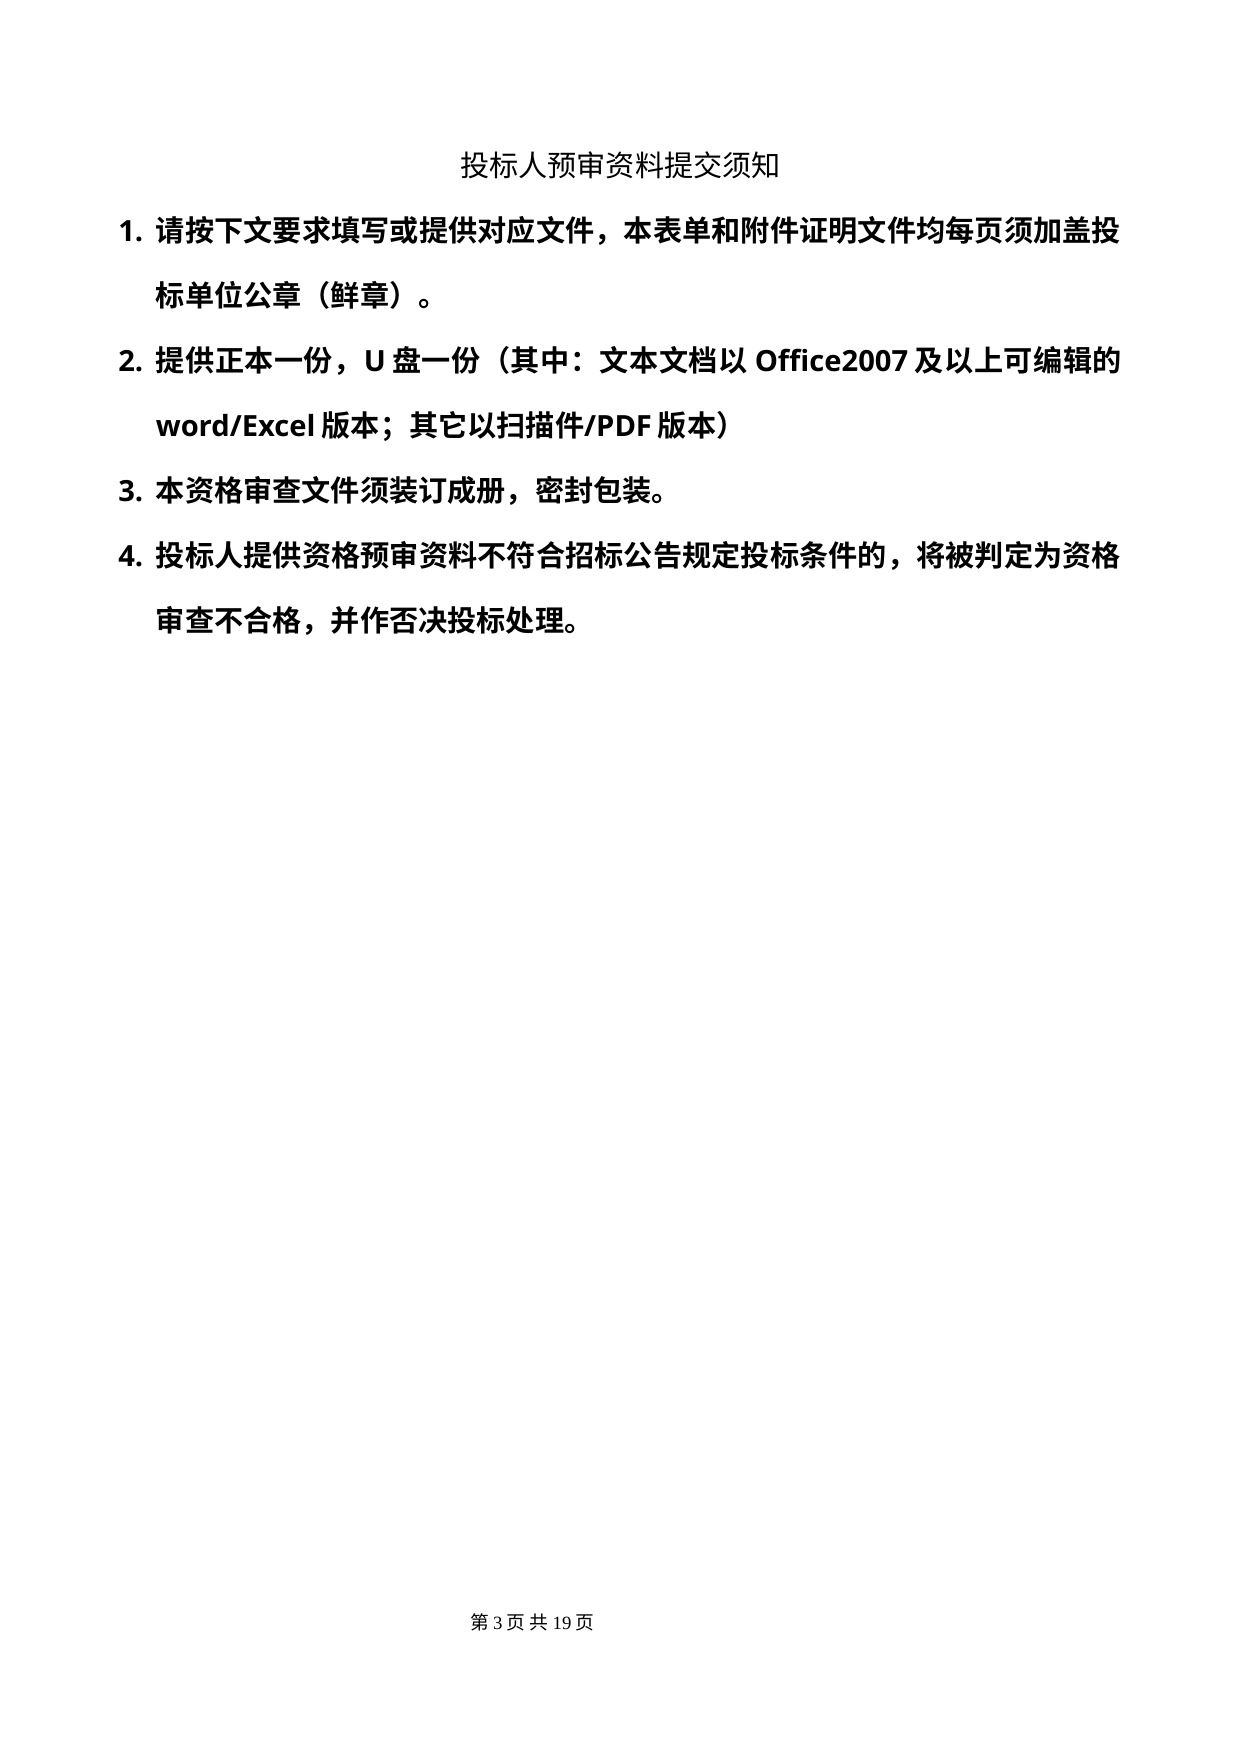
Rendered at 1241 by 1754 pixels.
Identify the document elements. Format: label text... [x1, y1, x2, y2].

list 请按下文要求填写或提供对应文件，本表单和附件证明文件均每页须加盖投标单位公章（鲜章）。 [118, 197, 1122, 327]
list 提供正本一份，U盘一份（其中：文本文档以Office2007及以上可编辑的word/Excel版本；其它以扫描件/PDF版本） [118, 327, 1122, 457]
list 本资格审查文件须装订成册，密封包装。 [118, 457, 1122, 522]
list 投标人提供资格预审资料不符合招标公告规定投标条件的，将被判定为资格审查不合格，并作否决投标处理。 [118, 522, 1122, 652]
text 投标人预审资料提交须知 [118, 132, 1122, 197]
